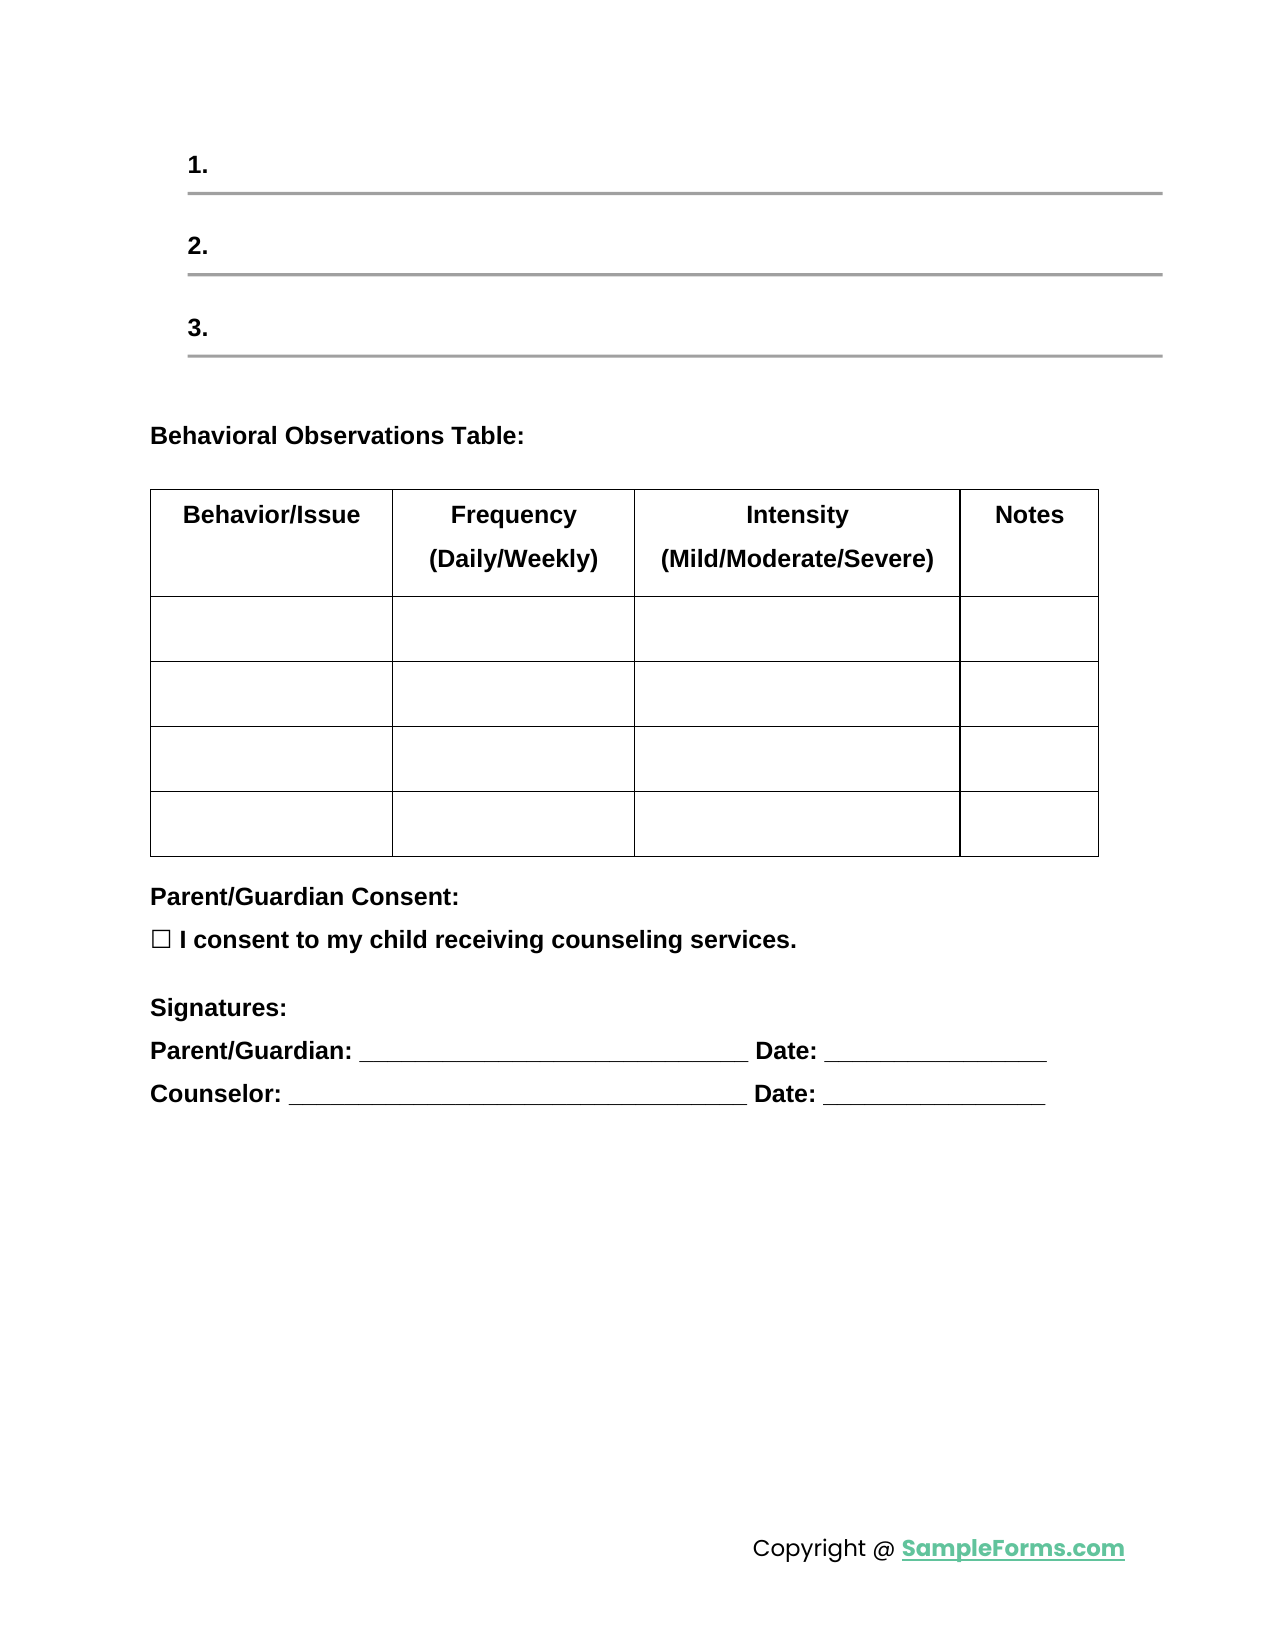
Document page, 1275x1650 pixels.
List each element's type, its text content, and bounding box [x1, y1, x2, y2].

table_header Behavior/Issue [151, 490, 392, 596]
table_cell [961, 792, 1098, 856]
table_cell [635, 597, 959, 661]
text Parent/Guardian Consent: ☐ I consent to my child receiving counseling services. [150, 882, 1125, 953]
table_cell [393, 662, 634, 726]
table_cell [393, 597, 634, 661]
table_header Intensity (Mild/Moderate/Severe) [635, 490, 959, 596]
table_cell [635, 792, 959, 856]
table_cell [151, 662, 392, 726]
text Signatures: Parent/Guardian: ____________________________ Date: ________________ Counselor: _________________________________ Date: ________________ [150, 993, 1125, 1108]
table_header Frequency (Daily/Weekly) [393, 490, 634, 596]
table_cell [393, 727, 634, 791]
text Behavioral Observations Table: [150, 421, 1125, 450]
table_cell [961, 597, 1098, 661]
table_cell [635, 727, 959, 791]
table_cell [393, 792, 634, 856]
table_cell [151, 727, 392, 791]
table_cell [635, 662, 959, 726]
table_cell [151, 597, 392, 661]
table_cell [961, 727, 1098, 791]
table_cell [151, 792, 392, 856]
table_header Notes [961, 490, 1098, 596]
table_cell [961, 662, 1098, 726]
